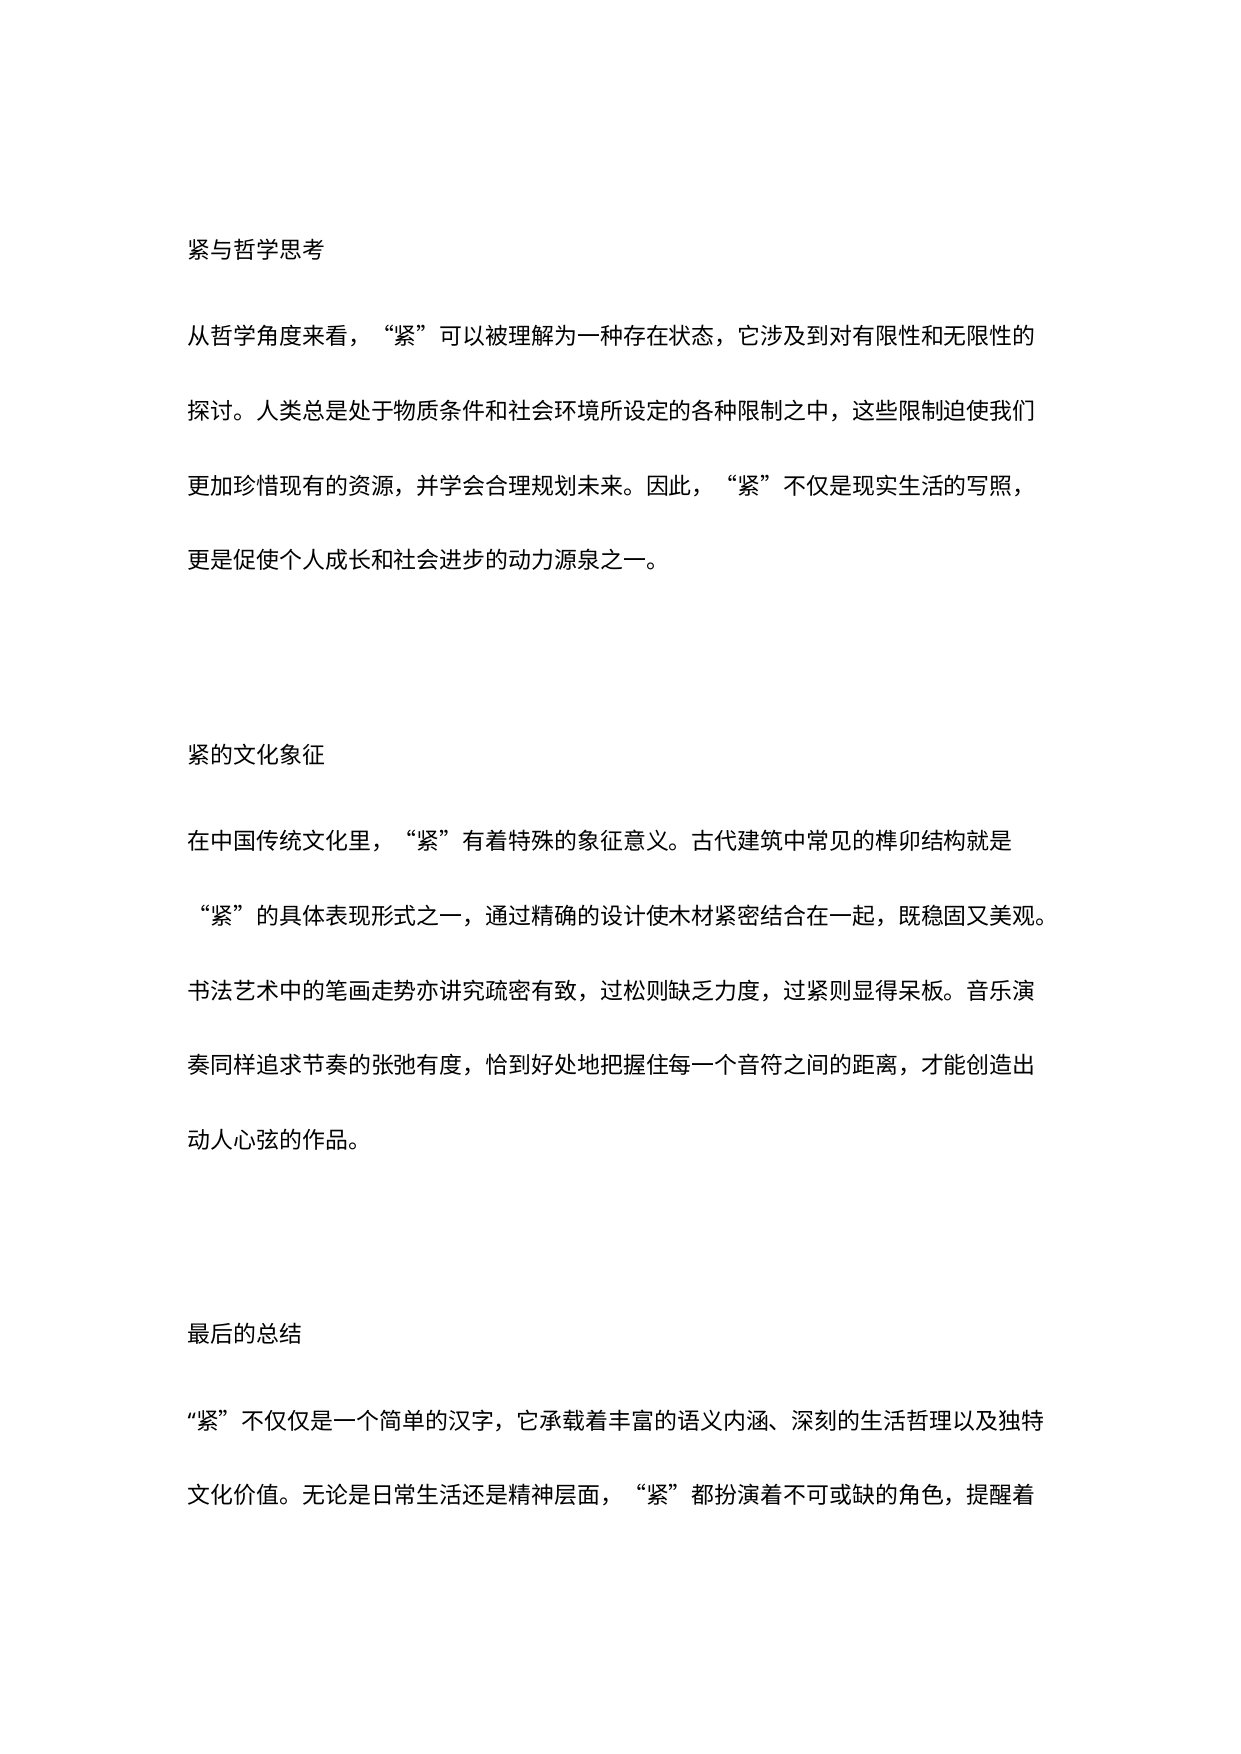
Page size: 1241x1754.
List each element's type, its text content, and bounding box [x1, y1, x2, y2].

text 紧的文化象征 [187, 721, 1053, 786]
text 最后的总结 [187, 1300, 1053, 1365]
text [187, 1387, 1053, 1527]
text 在中国传统文化里，“紧”有着特殊的象征意义。古代建筑中常见的榫卯结构就是“紧”的具体表现形式之一，通过精确的设计使木材紧密结合在一起，既稳固又美观。书法艺术中的笔画走势亦讲究疏密有致，过松则缺乏力度，过紧则显得呆板。音乐演奏同样追求节奏的张弛有度，恰到好处地把握住每一个音符之间的距离，才能创造出动人心弦的作品。 [187, 807, 1053, 1171]
text 紧与哲学思考 [187, 216, 1053, 281]
text 从哲学角度来看，“紧”可以被理解为一种存在状态，它涉及到对有限性和无限性的探讨。人类总是处于物质条件和社会环境所设定的各种限制之中，这些限制迫使我们更加珍惜现有的资源，并学会合理规划未来。因此，“紧”不仅是现实生活的写照，更是促使个人成长和社会进步的动力源泉之一。 [187, 302, 1053, 591]
